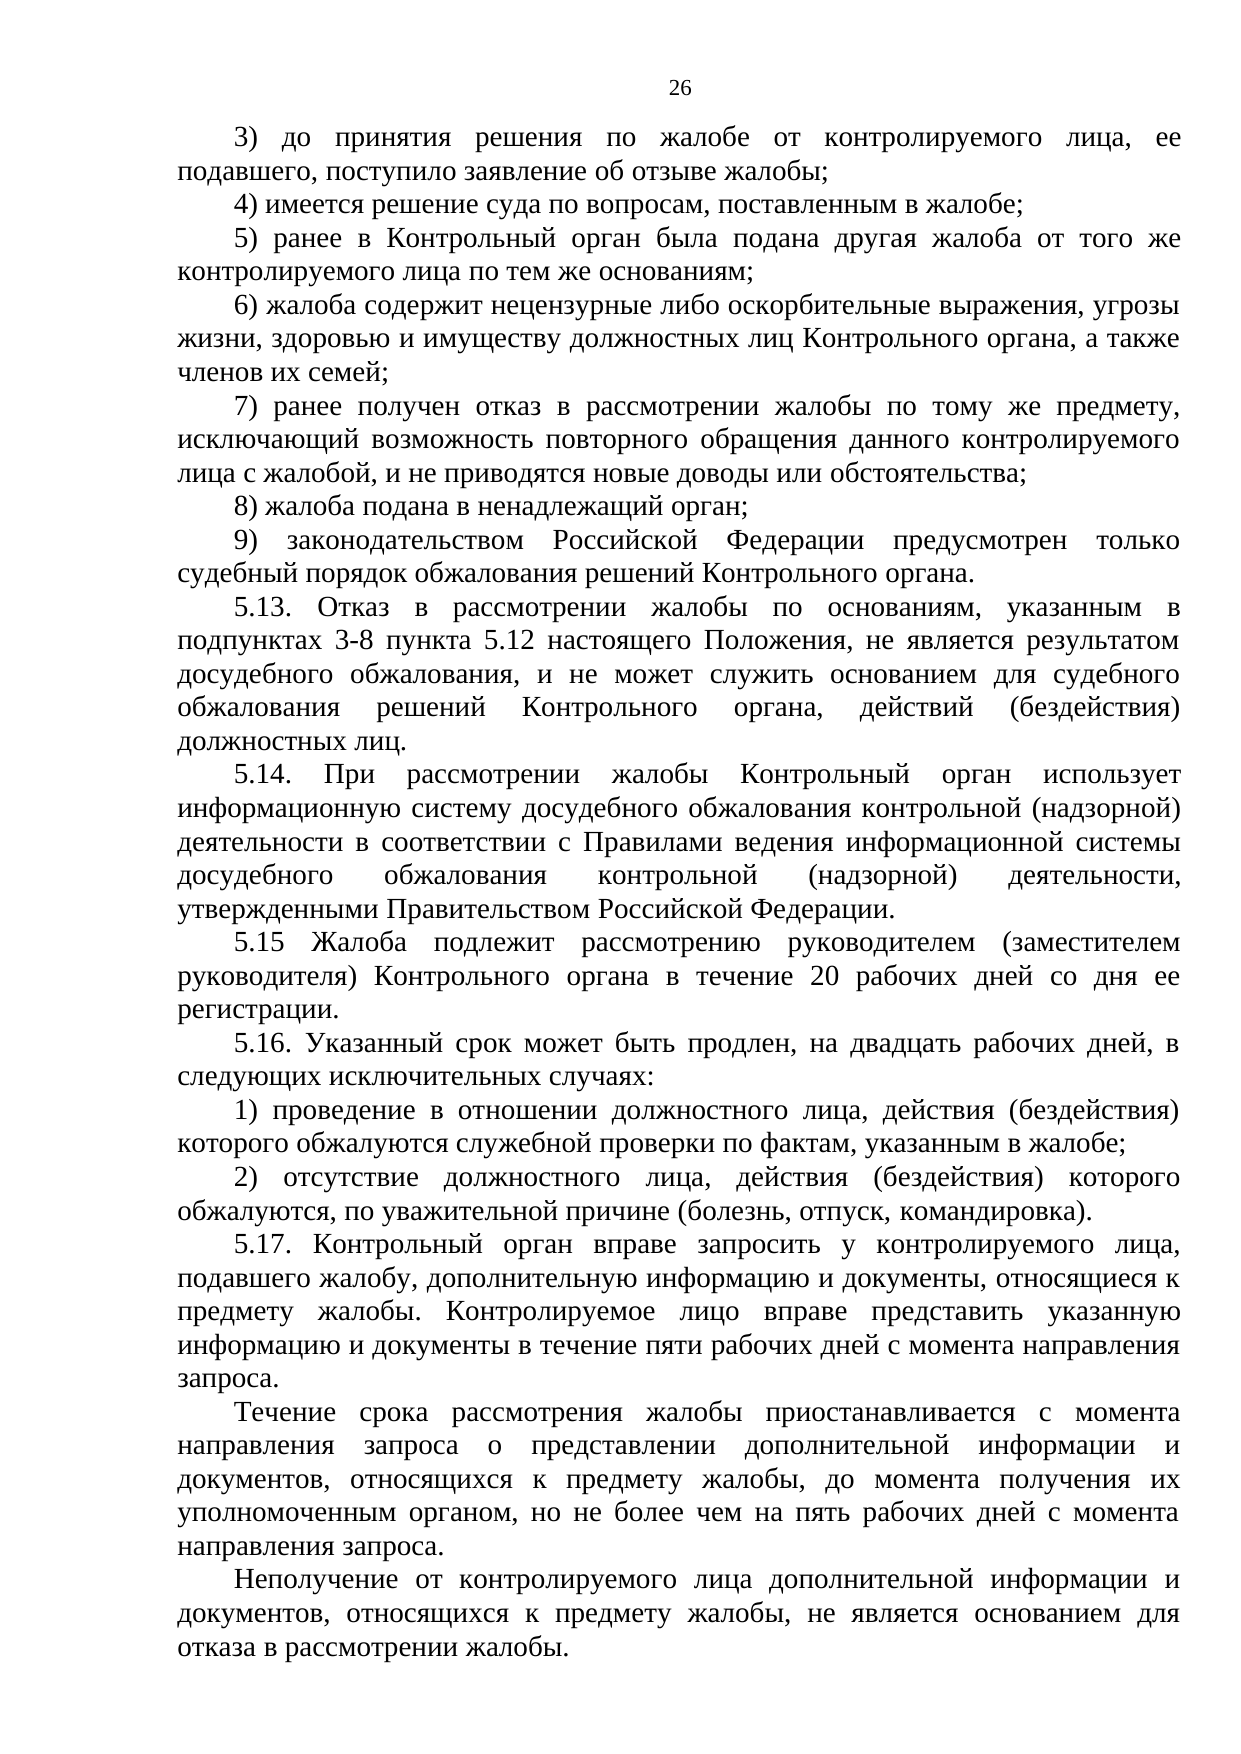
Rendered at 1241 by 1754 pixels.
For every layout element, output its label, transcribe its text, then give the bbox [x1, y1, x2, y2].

text 5.15 Жалоба подлежит рассмотрению руководителем (заместителем руководителя) Контрольного органа в течение 20 рабочих дней со дня ее регистрации. [177, 924, 1181, 1025]
list жалоба содержит нецензурные либо оскорбительные выражения, угрозы жизни, здоровью и имуществу должностных лиц Контрольного органа, а также членов их семей; [177, 287, 1181, 388]
list Указанный срок может быть продлен, на двадцать рабочих дней, в следующих исключительных случаях: [177, 1025, 1180, 1092]
text Неполучение от контролируемого лица дополнительной информации и документов, относящихся к предмету жалобы, не является основанием для отказа в рассмотрении жалобы. [177, 1562, 1180, 1662]
list жалоба подана в ненадлежащий орган; [233, 488, 1198, 522]
text Течение срока рассмотрения жалобы приостанавливается с момента направления запроса о представлении дополнительной информации и документов, относящихся к предмету жалобы, до момента получения их уполномоченным органом, но не более чем на пять рабочих дней с момента направления запроса. [177, 1394, 1180, 1562]
list ранее получен отказ в рассмотрении жалобы по тому же предмету, исключающий возможность повторного обращения данного контролируемого лица с жалобой, и не приводятся новые доводы или обстоятельства; [177, 388, 1180, 488]
list законодательством Российской Федерации предусмотрен только судебный порядок обжалования решений Контрольного органа. [177, 522, 1180, 589]
list ранее в Контрольный орган была подана другая жалоба от того же контролируемого лица по тем же основаниям; [177, 220, 1181, 287]
list до принятия решения по жалобе от контролируемого лица, ее подавшего, поступило заявление об отзыве жалобы; [177, 119, 1181, 187]
list отсутствие должностного лица, действия (бездействия) которого обжалуются, по уважительной причине (болезнь, отпуск, командировка). [177, 1159, 1180, 1226]
list При рассмотрении жалобы Контрольный орган использует информационную систему досудебного обжалования контрольной (надзорной) деятельности в соответствии с Правилами ведения информационной системы досудебного обжалования контрольной (надзорной) деятельности, утвержденными Правительством Российской Федерации. [177, 757, 1181, 924]
list Отказ в рассмотрении жалобы по основаниям, указанным в подпунктах 3-8 пункта 5.12 настоящего Положения, не является результатом досудебного обжалования, и не может служить основанием для судебного обжалования решений Контрольного органа, действий (бездействия) должностных лиц. [177, 589, 1180, 757]
list имеется решение суда по вопросам, поставленным в жалобе; [233, 187, 1198, 220]
list Контрольный орган вправе запросить у контролируемого лица, подавшего жалобу, дополнительную информацию и документы, относящиеся к предмету жалобы. Контролируемое лицо вправе представить указанную информацию и документы в течение пяти рабочих дней с момента направления запроса. [177, 1226, 1181, 1394]
list проведение в отношении должностного лица, действия (бездействия) которого обжалуются служебной проверки по фактам, указанным в жалобе; [177, 1092, 1180, 1159]
